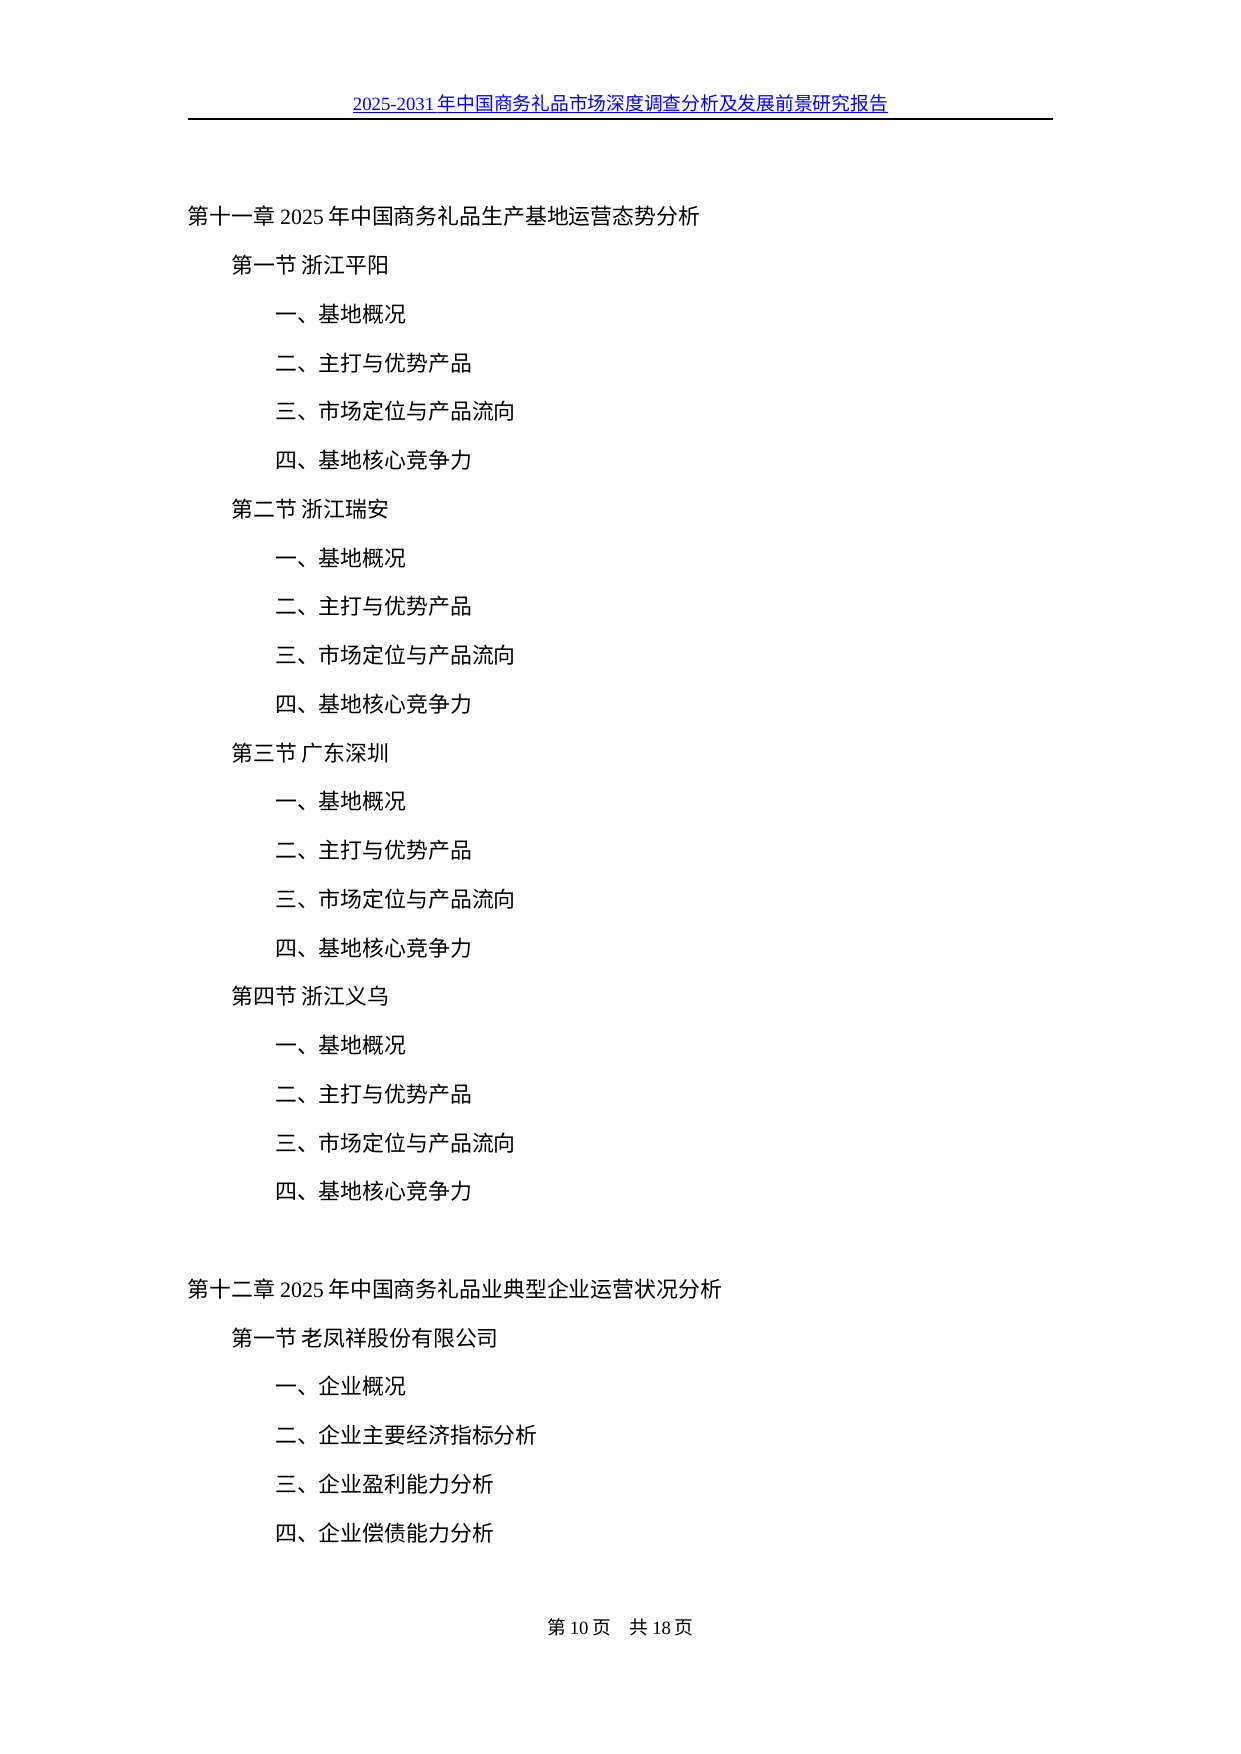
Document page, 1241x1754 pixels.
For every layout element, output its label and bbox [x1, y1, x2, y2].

text [187, 150, 1053, 1548]
